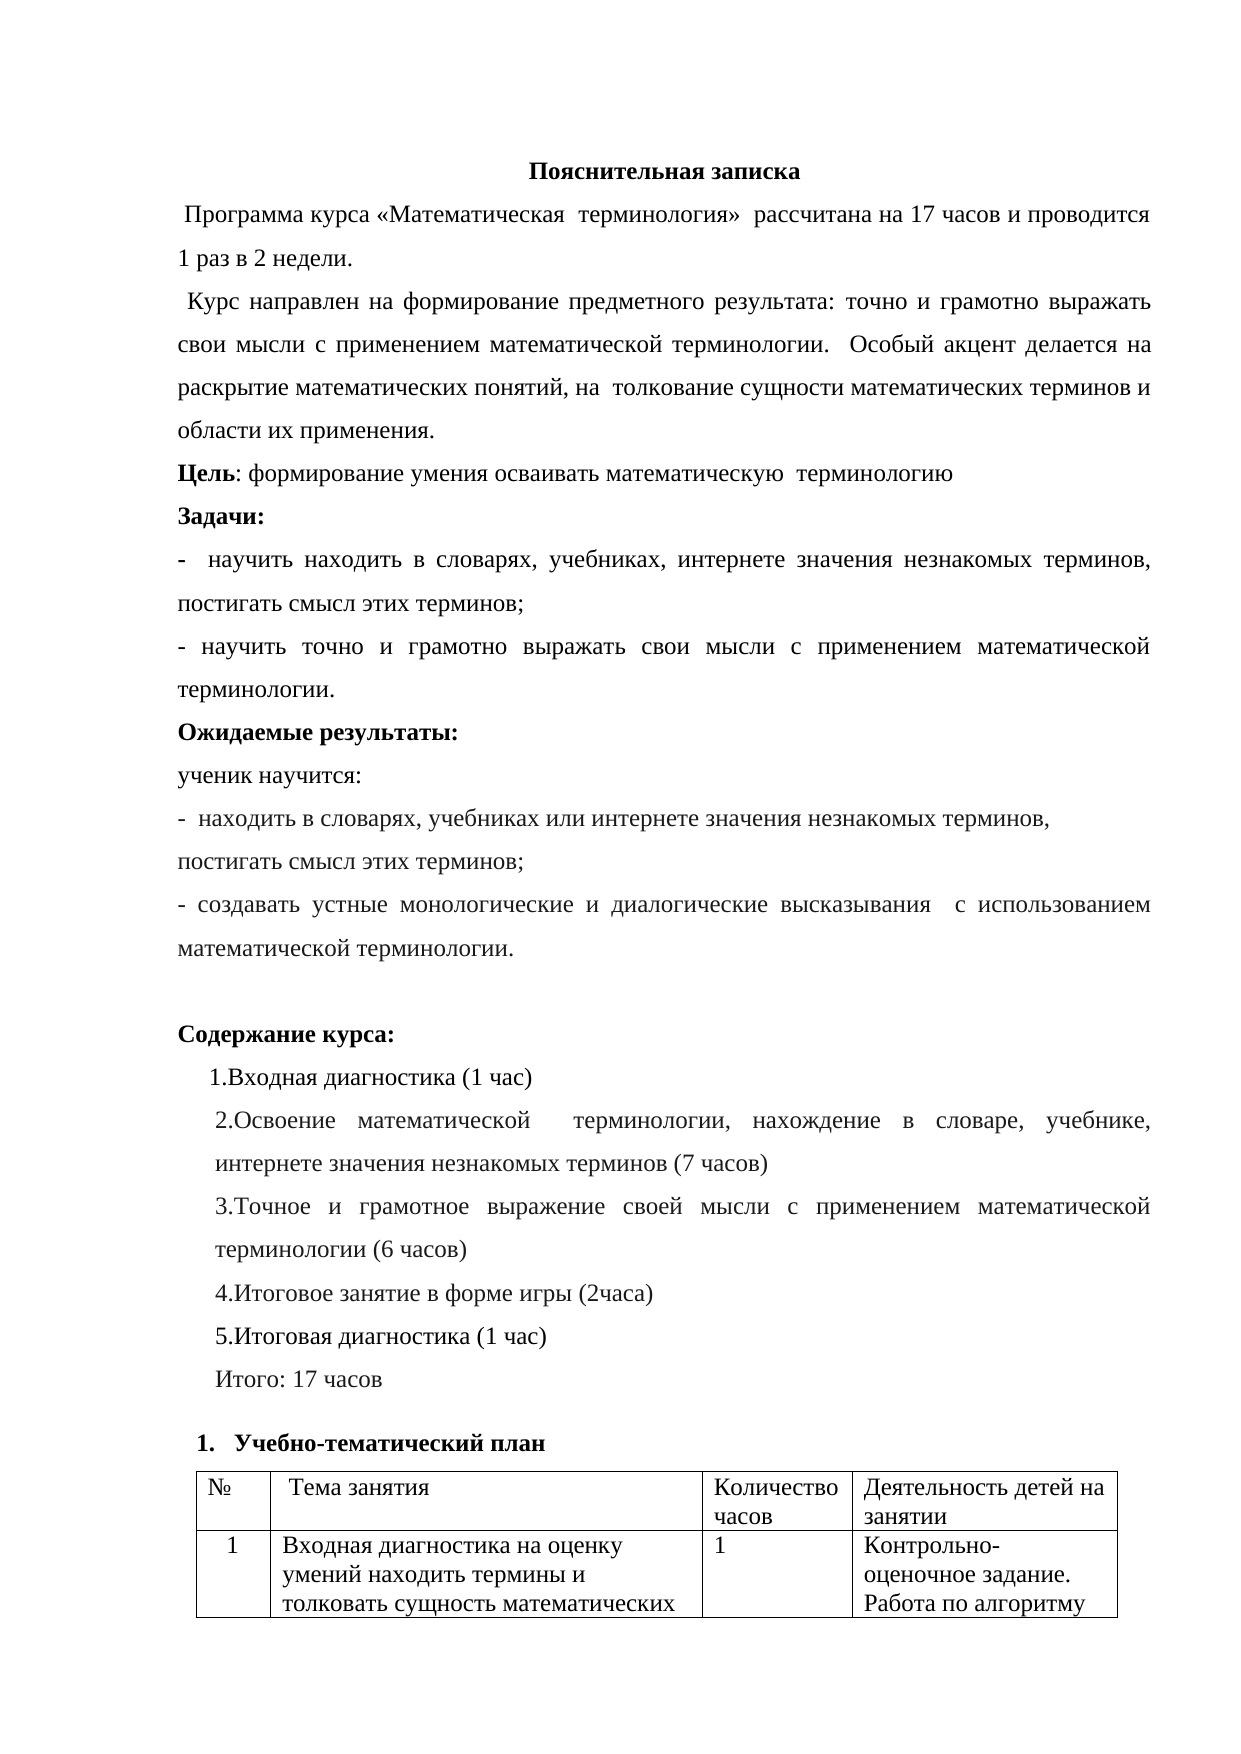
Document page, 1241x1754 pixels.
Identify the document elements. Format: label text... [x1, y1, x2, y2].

table_header № [197, 1472, 270, 1529]
text Курс направлен на формирование предметного результата: точно и грамотно выражать свои мысли с применением математической терминологии. Особый акцент делается на раскрытие математических понятий, на толкование сущности математических терминов и области их применения. [177, 286, 1152, 444]
table_cell 1 [197, 1531, 270, 1617]
text - научить точно и грамотно выражать свои мысли с применением математической терминологии. [177, 631, 1152, 703]
text - создавать устные монологические и диалогические высказывания с использованием математической терминологии. [177, 889, 1152, 961]
text Ожидаемые результаты: [177, 717, 1152, 746]
table_header Тема занятия [271, 1472, 702, 1529]
text Содержание курса: [177, 1019, 1152, 1048]
list Итого: 17 часов [215, 1364, 1152, 1393]
text Цель: формирование умения осваивать математическую терминологию [177, 458, 1152, 487]
text - находить в словарях, учебниках или интернете значения незнакомых терминов, постигать смысл этих терминов; [177, 803, 1152, 875]
list Учебно-тематический план [196, 1428, 1152, 1457]
list 5.Итоговая диагностика (1 час) [215, 1321, 1152, 1349]
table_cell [271, 1531, 702, 1617]
table_cell 1 [703, 1531, 852, 1617]
list 4.Итоговое занятие в форме игры (2часа) [215, 1278, 1152, 1306]
text 1.Входная диагностика (1 час) [177, 1062, 1152, 1091]
text - научить находить в словарях, учебниках, интернете значения незнакомых терминов, постигать смысл этих терминов; [177, 544, 1152, 616]
table_header Количество часов [703, 1472, 852, 1529]
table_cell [853, 1531, 1117, 1617]
text ученик научится: [177, 760, 1152, 789]
text 3.Точное и грамотное выражение своей мысли с применением математической терминологии (6 часов) [215, 1191, 1152, 1263]
text Задачи: [177, 501, 1152, 530]
table_header Деятельность детей на занятии [853, 1472, 1117, 1529]
text Программа курса «Математическая терминология» рассчитана на 17 часов и проводится 1 раз в 2 недели. [177, 199, 1152, 271]
text 2.Освоение математической терминологии, нахождение в словаре, учебнике, интернете значения незнакомых терминов (7 часов) [215, 1105, 1152, 1177]
text Пояснительная записка [177, 156, 1152, 185]
